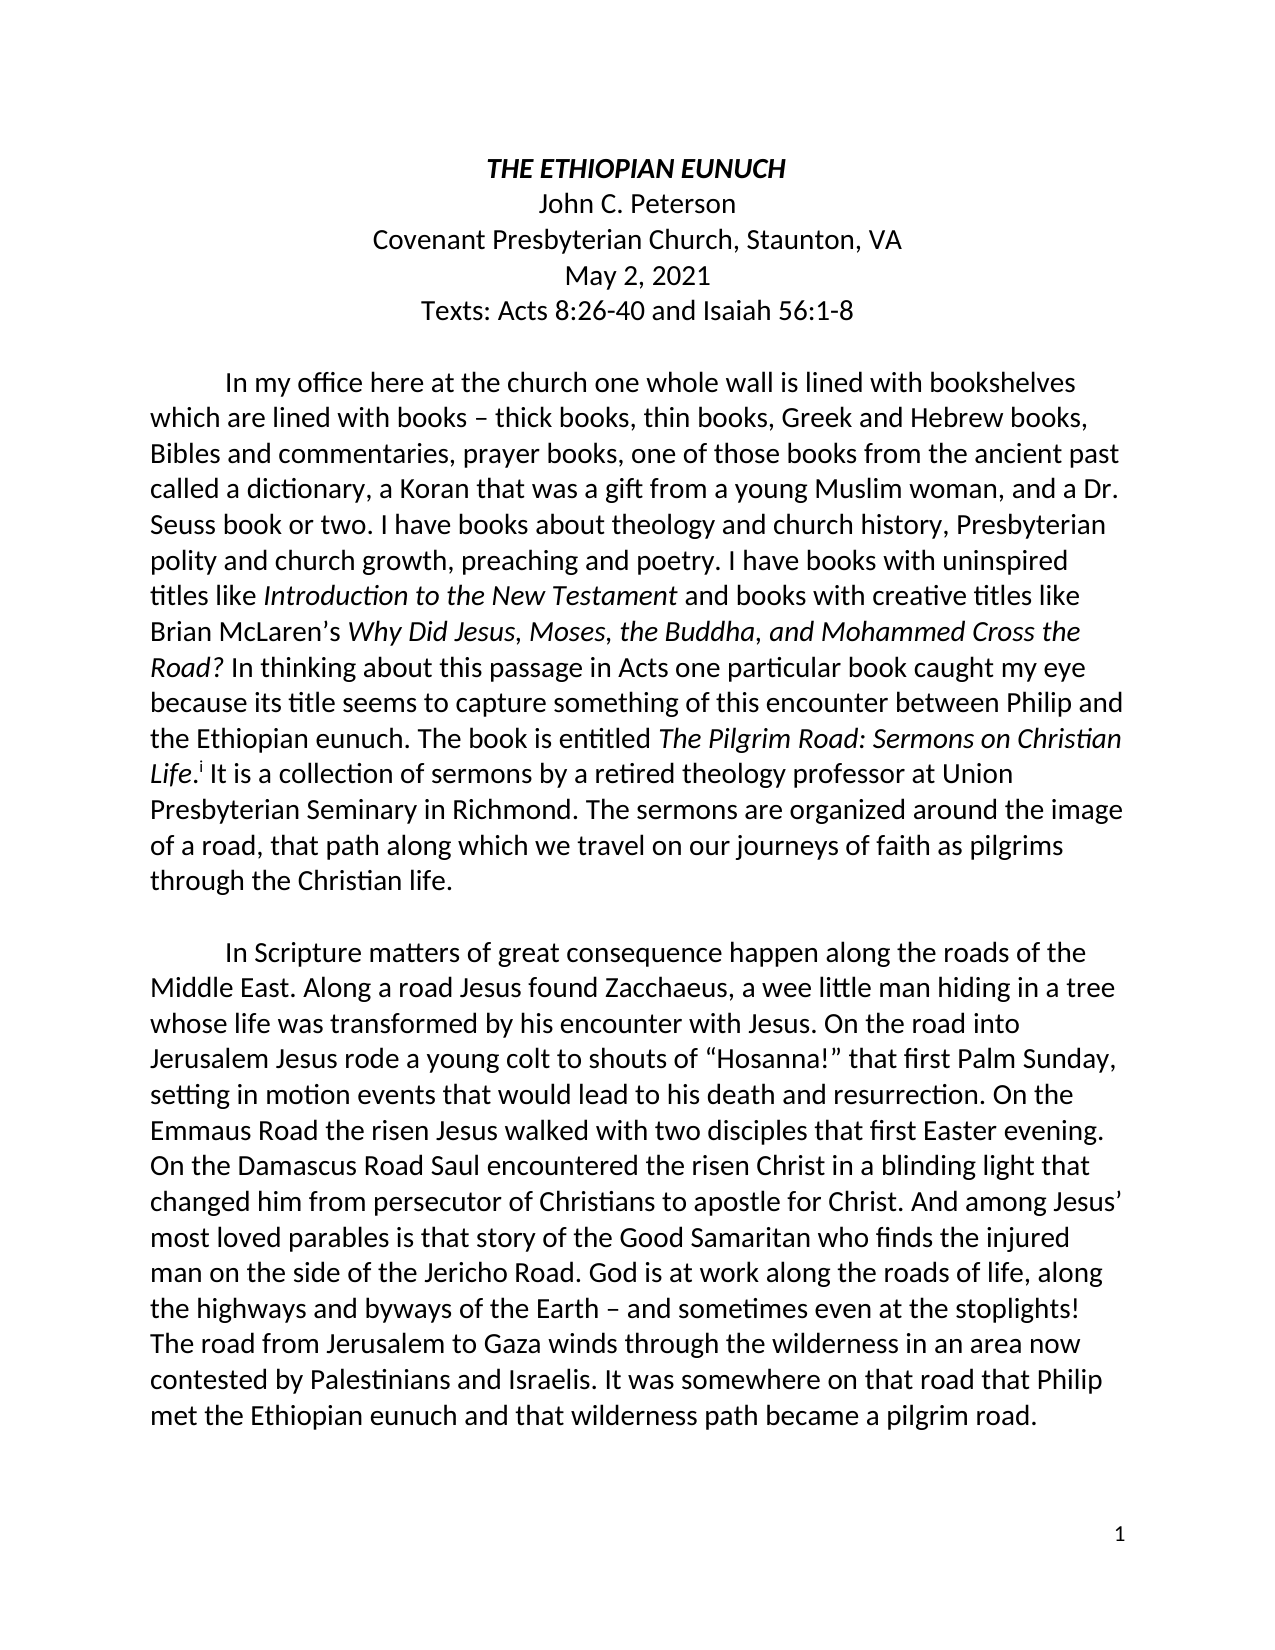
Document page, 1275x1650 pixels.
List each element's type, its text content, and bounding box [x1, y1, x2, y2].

text THE ETHIOPIAN EUNUCH [150, 150, 1125, 186]
text Texts: Acts 8:26-40 and Isaiah 56:1-8 [150, 292, 1125, 328]
text In Scripture matters of great consequence happen along the roads of the Middle East. Along a road Jesus found Zacchaeus, a wee little man hiding in a tree whose life was transformed by his encounter with Jesus. On the road into Jerusalem Jesus rode a young colt to shouts of “Hosanna!” that first Palm Sunday, setting in motion events that would lead to his death and resurrection. On the Emmaus Road the risen Jesus walked with two disciples that first Easter evening. On the Damascus Road Saul encountered the risen Christ in a blinding light that changed him from persecutor of Christians to apostle for Christ. And among Jesus’ most loved parables is that story of the Good Samaritan who finds the injured man on the side of the Jericho Road. God is at work along the roads of life, along the highways and byways of the Earth – and sometimes even at the stoplights! The road from Jerusalem to Gaza winds through the wilderness in an area now contested by Palestinians and Israelis. It was somewhere on that road that Philip met the Ethiopian eunuch and that wilderness path became a pilgrim road. [150, 934, 1125, 1432]
text May 2, 2021 [150, 257, 1125, 292]
text John C. Peterson [150, 186, 1125, 221]
text In my office here at the church one whole wall is lined with bookshelves which are lined with books – thick books, thin books, Greek and Hebrew books, Bibles and commentaries, prayer books, one of those books from the ancient past called a dictionary, a Koran that was a gift from a young Muslim woman, and a Dr. Seuss book or two. I have books about theology and church history, Presbyterian polity and church growth, preaching and poetry. I have books with uninspired titles like Introduction to the New Testament and books with creative titles like Brian McLaren’s Why Did Jesus, Moses, the Buddha, and Mohammed Cross the Road? In thinking about this passage in Acts one particular book caught my eye because its title seems to capture something of this encounter between Philip and the Ethiopian eunuch. The book is entitled The Pilgrim Road: Sermons on Christian Life. It is a collection of sermons by a retired theology professor at Union Presbyterian Seminary in Richmond. The sermons are organized around the image of a road, that path along which we travel on our journeys of faith as pilgrims through the Christian life. [150, 364, 1125, 898]
text Covenant Presbyterian Church, Staunton, VA [150, 221, 1125, 257]
